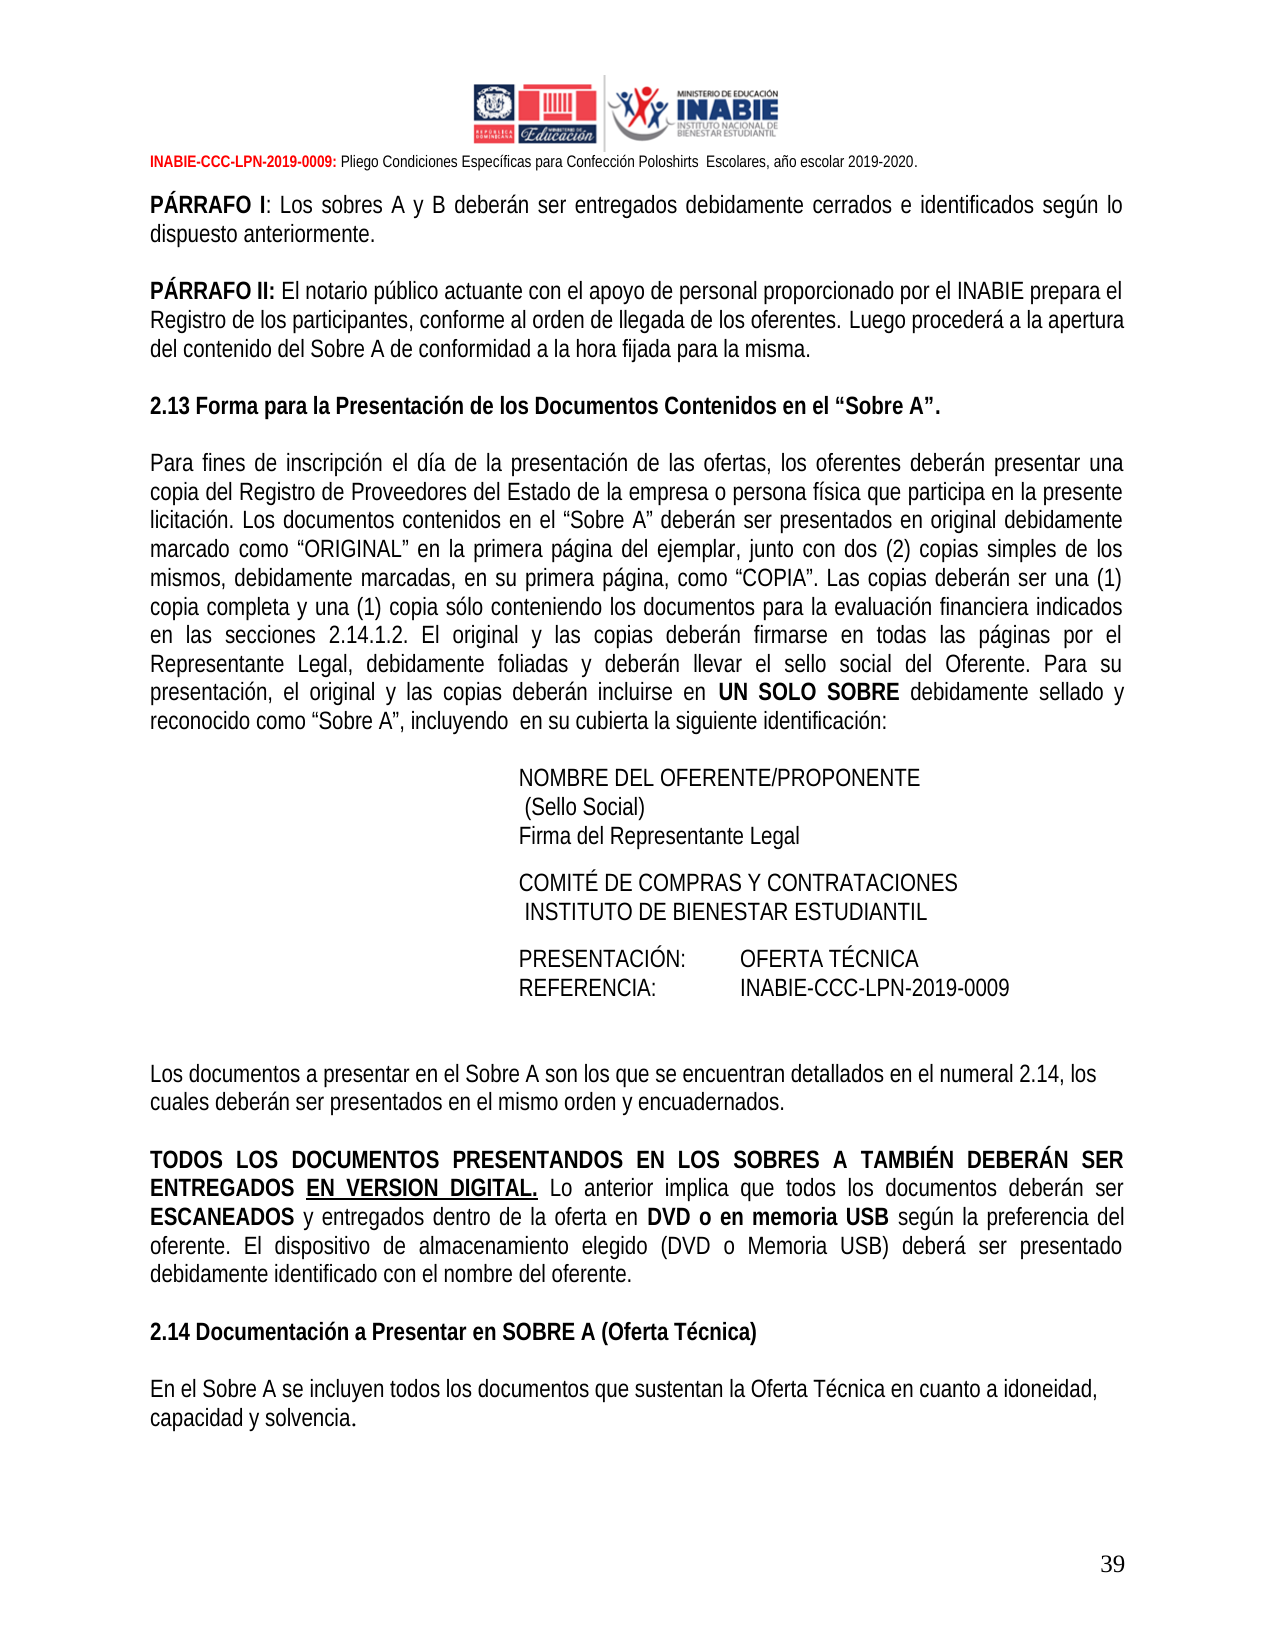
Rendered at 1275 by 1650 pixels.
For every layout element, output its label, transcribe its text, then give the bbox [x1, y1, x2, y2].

text PÁRRAFO I: Los sobres A y B deberán ser entregados debidamente cerrados e identificados según lo dispuesto anteriormente. [150, 190, 1125, 248]
text COMITÉ DE COMPRAS Y CONTRATACIONES [445, 868, 1125, 897]
text TODOS LOS DOCUMENTOS PRESENTANDOS EN LOS SOBRES A TAMBIÉN DEBERÁN SER ENTREGADOS EN VERSION DIGITAL. Lo anterior implica que todos los documentos deberán ser ESCANEADOS y entregados dentro de la oferta en DVD o en memoria USB según la preferencia del oferente. El dispositivo de almacenamiento elegido (DVD o Memoria USB) deberá ser presentado debidamente identificado con el nombre del oferente. [150, 1145, 1125, 1288]
text Los documentos a presentar en el Sobre A son los que se encuentran detallados en el numeral 2.14, los cuales deberán ser presentados en el mismo orden y encuadernados. [150, 1059, 1125, 1116]
text Firma del Representante Legal [150, 821, 1125, 849]
text NOMBRE DEL OFERENTE/PROPONENTE [445, 763, 1125, 792]
text Para fines de inscripción el día de la presentación de las ofertas, los oferentes deberán presentar una copia del Registro de Proveedores del Estado de la empresa o persona física que participa en la presente licitación. Los documentos contenidos en el “Sobre A” deberán ser presentados en original debidamente marcado como “ORIGINAL” en la primera página del ejemplar, junto con dos (2) copias simples de los mismos, debidamente marcadas, en su primera página, como “COPIA”. Las copias deberán ser una (1) copia completa y una (1) copia sólo conteniendo los documentos para la evaluación financiera indicados en las secciones 2.14.1.2. El original y las copias deberán firmarse en todas las páginas por el Representante Legal, debidamente foliadas y deberán llevar el sello social del Oferente. Para su presentación, el original y las copias deberán incluirse en UN SOLO SOBRE debidamente sellado y reconocido como “Sobre A”, incluyendo en su cubierta la siguiente identificación: [150, 448, 1125, 735]
text En el Sobre A se incluyen todos los documentos que sustentan la Oferta Técnica en cuanto a idoneidad, capacidad y solvencia. [150, 1374, 1125, 1431]
text REFERENCIA: INABIE-CCC-LPN-2019-0009 [150, 973, 1125, 1001]
text 2.13 Forma para la Presentación de los Documentos Contenidos en el “Sobre A”. [150, 391, 1125, 419]
subtitle 2.14 Documentación a Presentar en SOBRE A (Oferta Técnica) [150, 1317, 1125, 1345]
text (Sello Social) [445, 792, 1125, 821]
text PRESENTACIÓN: OFERTA TÉCNICA [445, 944, 1125, 973]
picture [463, 75, 781, 152]
text PÁRRAFO II: El notario público actuante con el apoyo de personal proporcionado por el INABIE prepara el Registro de los participantes, conforme al orden de llegada de los oferentes. Luego procederá a la apertura del contenido del Sobre A de conformidad a la hora fijada para la misma. [150, 276, 1125, 362]
text INSTITUTO DE BIENESTAR ESTUDIANTIL [445, 897, 1125, 925]
